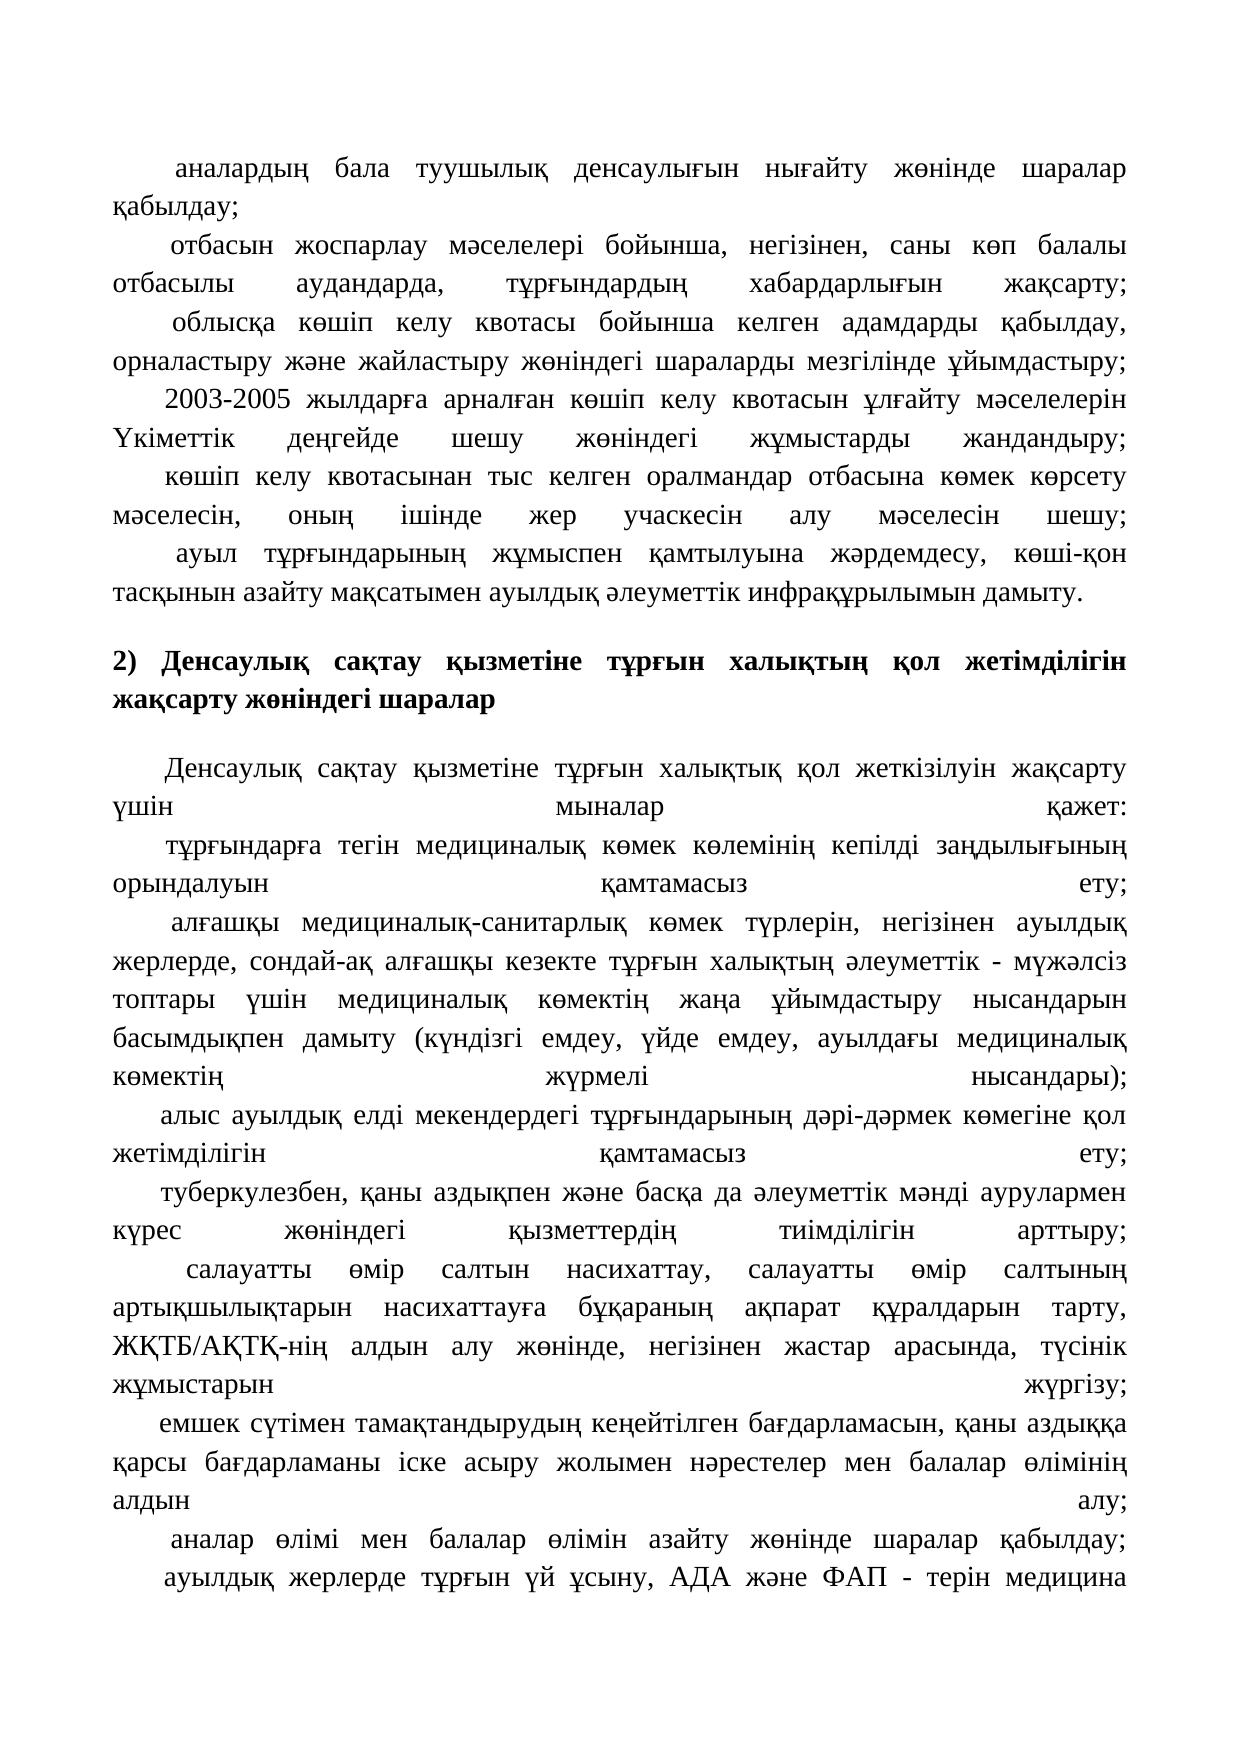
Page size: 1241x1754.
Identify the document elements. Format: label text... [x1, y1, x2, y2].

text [112, 150, 1128, 607]
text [112, 750, 1128, 1593]
text 2) Денсаулық сақтау қызметіне тұрғын халықтың қол жетімділігін жақсарту жөніндегі шаралар [112, 643, 1128, 715]
